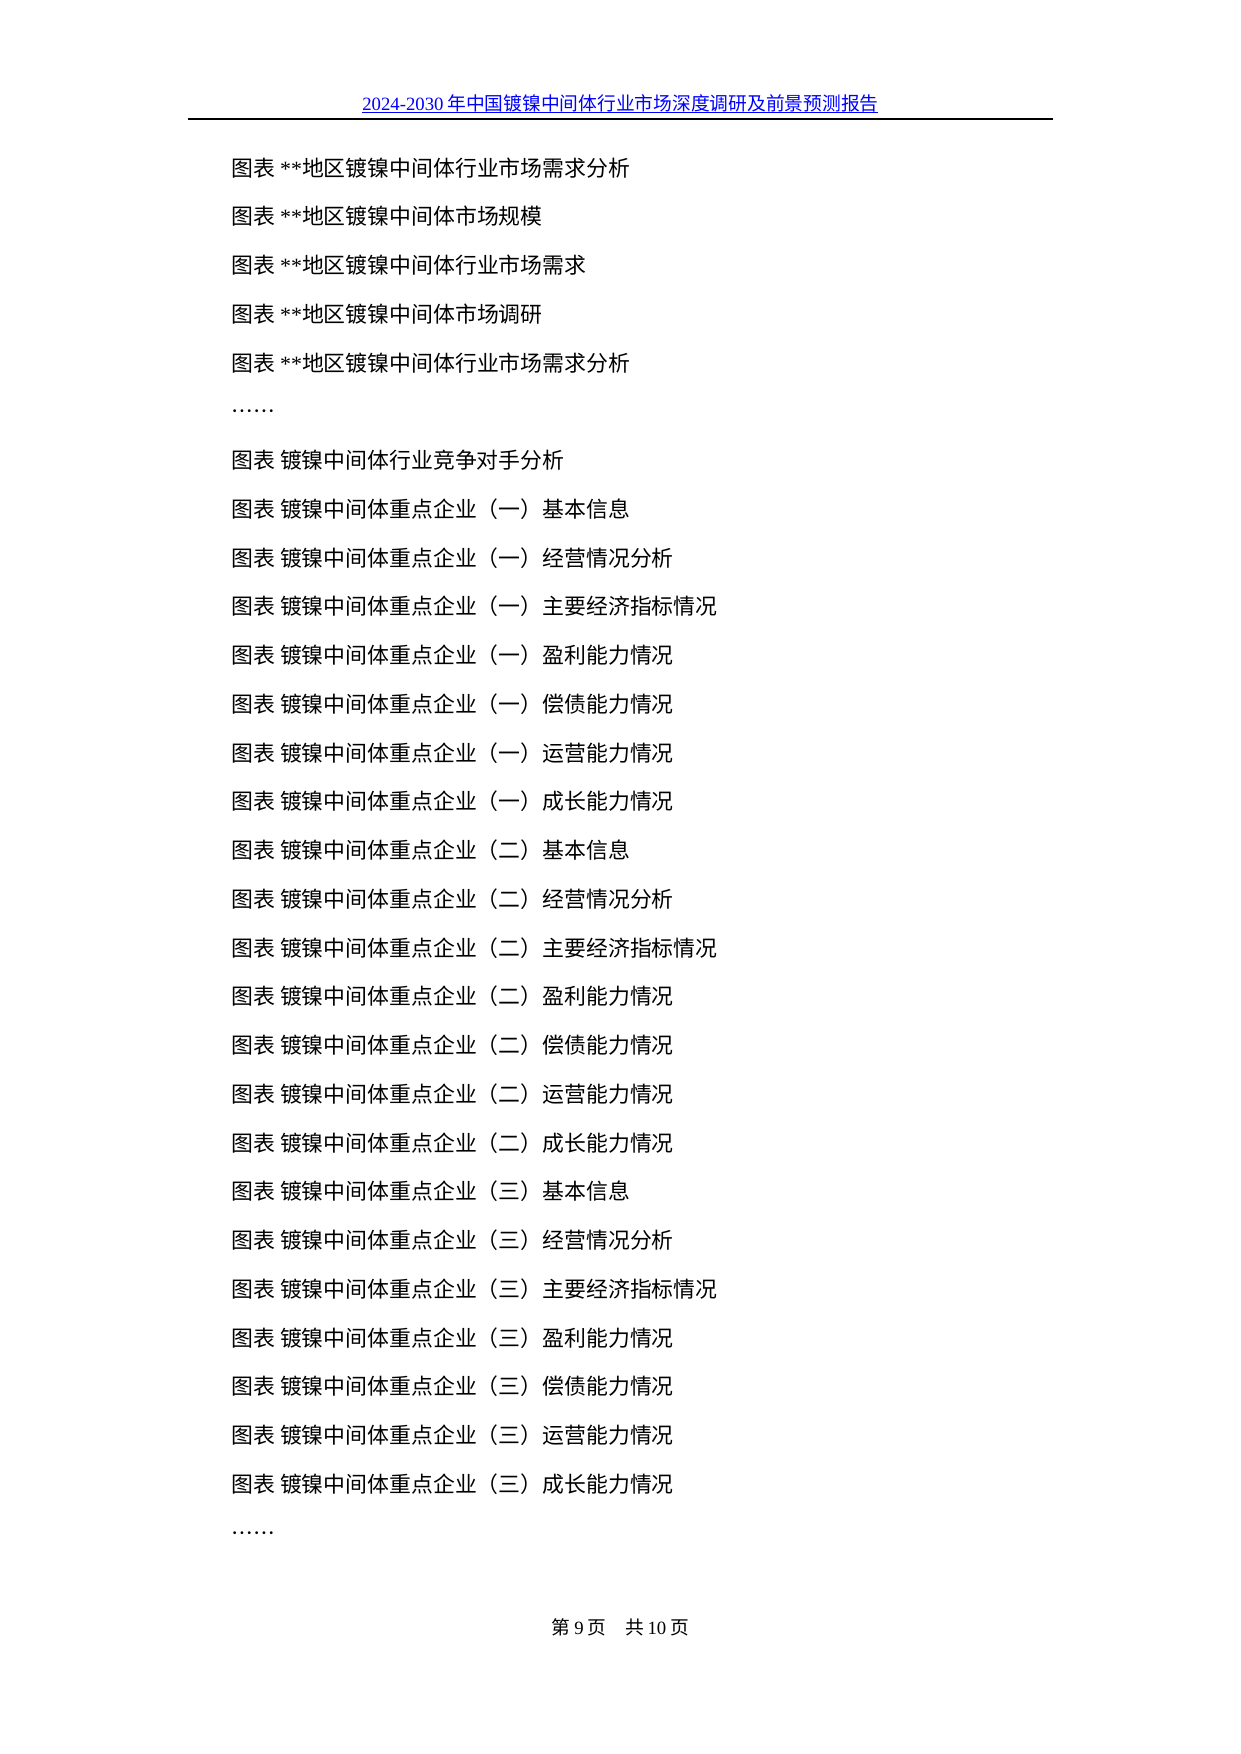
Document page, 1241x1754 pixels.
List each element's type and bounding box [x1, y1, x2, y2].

text [187, 150, 1053, 1548]
